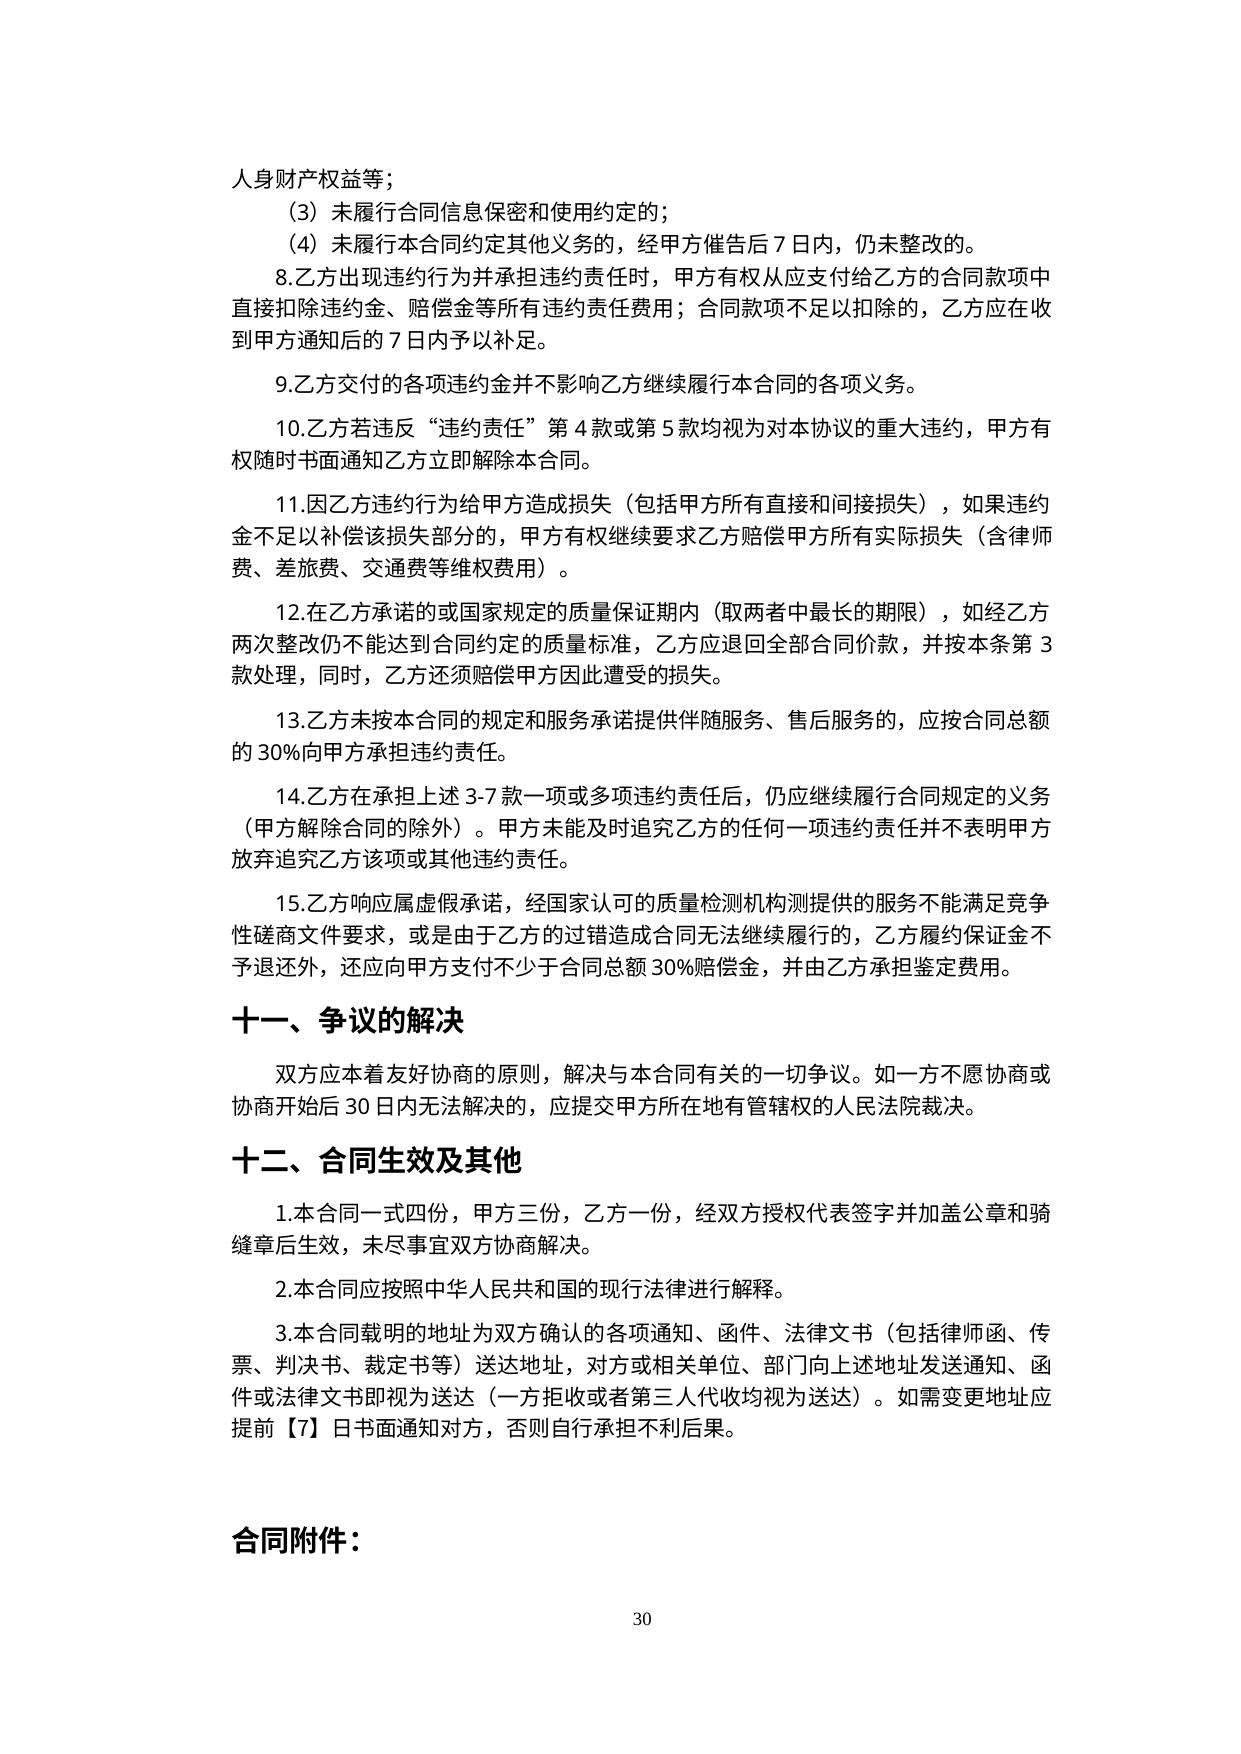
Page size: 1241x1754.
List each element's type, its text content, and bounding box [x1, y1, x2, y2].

text 2.本合同应按照中华人民共和国的现行法律进行解释。 [231, 1272, 1053, 1304]
text 10.乙方若违反“违约责任”第4款或第5款均视为对本协议的重大违约，甲方有权随时书面通知乙方立即解除本合同。 [231, 411, 1053, 475]
text 双方应本着友好协商的原则，解决与本合同有关的一切争议。如一方不愿协商或协商开始后30日内无法解决的，应提交甲方所在地有管辖权的人民法院裁决。 [231, 1056, 1053, 1121]
text （4）未履行本合同约定其他义务的，经甲方催告后7日内，仍未整改的。 [231, 227, 1053, 259]
text 合同附件： [231, 1518, 1053, 1560]
text 13.乙方未按本合同的规定和服务承诺提供伴随服务、售后服务的，应按合同总额的30%向甲方承担违约责任。 [231, 703, 1053, 766]
text 3.本合同载明的地址为双方确认的各项通知、函件、法律文书（包括律师函、传票、判决书、裁定书等）送达地址，对方或相关单位、部门向上述地址发送通知、函件或法律文书即视为送达（一方拒收或者第三人代收均视为送达）。如需变更地址应提前【7】日书面通知对方，否则自行承担不利后果。 [231, 1316, 1053, 1443]
text 12.在乙方承诺的或国家规定的质量保证期内（取两者中最长的期限），如经乙方两次整改仍不能达到合同约定的质量标准，乙方应退回全部合同价款，并按本条第3款处理，同时，乙方还须赔偿甲方因此遭受的损失。 [231, 595, 1053, 690]
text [231, 162, 1053, 194]
text 十一、争议的解决 [231, 998, 1053, 1040]
text 十二、合同生效及其他 [231, 1138, 1053, 1180]
text （3）未履行合同信息保密和使用约定的； [231, 194, 1053, 227]
text 8.乙方出现违约行为并承担违约责任时，甲方有权从应支付给乙方的合同款项中直接扣除违约金、赔偿金等所有违约责任费用；合同款项不足以扣除的，乙方应在收到甲方通知后的7日内予以补足。 [231, 259, 1053, 355]
text 14.乙方在承担上述3-7款一项或多项违约责任后，仍应继续履行合同规定的义务（甲方解除合同的除外）。甲方未能及时追究乙方的任何一项违约责任并不表明甲方放弃追究乙方该项或其他违约责任。 [231, 779, 1053, 874]
text 1.本合同一式四份，甲方三份，乙方一份，经双方授权代表签字并加盖公章和骑缝章后生效，未尽事宜双方协商解决。 [231, 1196, 1053, 1259]
text 11.因乙方违约行为给甲方造成损失（包括甲方所有直接和间接损失），如果违约金不足以补偿该损失部分的，甲方有权继续要求乙方赔偿甲方所有实际损失（含律师费、差旅费、交通费等维权费用）。 [231, 487, 1053, 582]
text 15.乙方响应属虚假承诺，经国家认可的质量检测机构测提供的服务不能满足竞争性磋商文件要求，或是由于乙方的过错造成合同无法继续履行的，乙方履约保证金不予退还外，还应向甲方支付不少于合同总额30%赔偿金，并由乙方承担鉴定费用。 [231, 886, 1053, 982]
text 9.乙方交付的各项违约金并不影响乙方继续履行本合同的各项义务。 [231, 367, 1053, 399]
